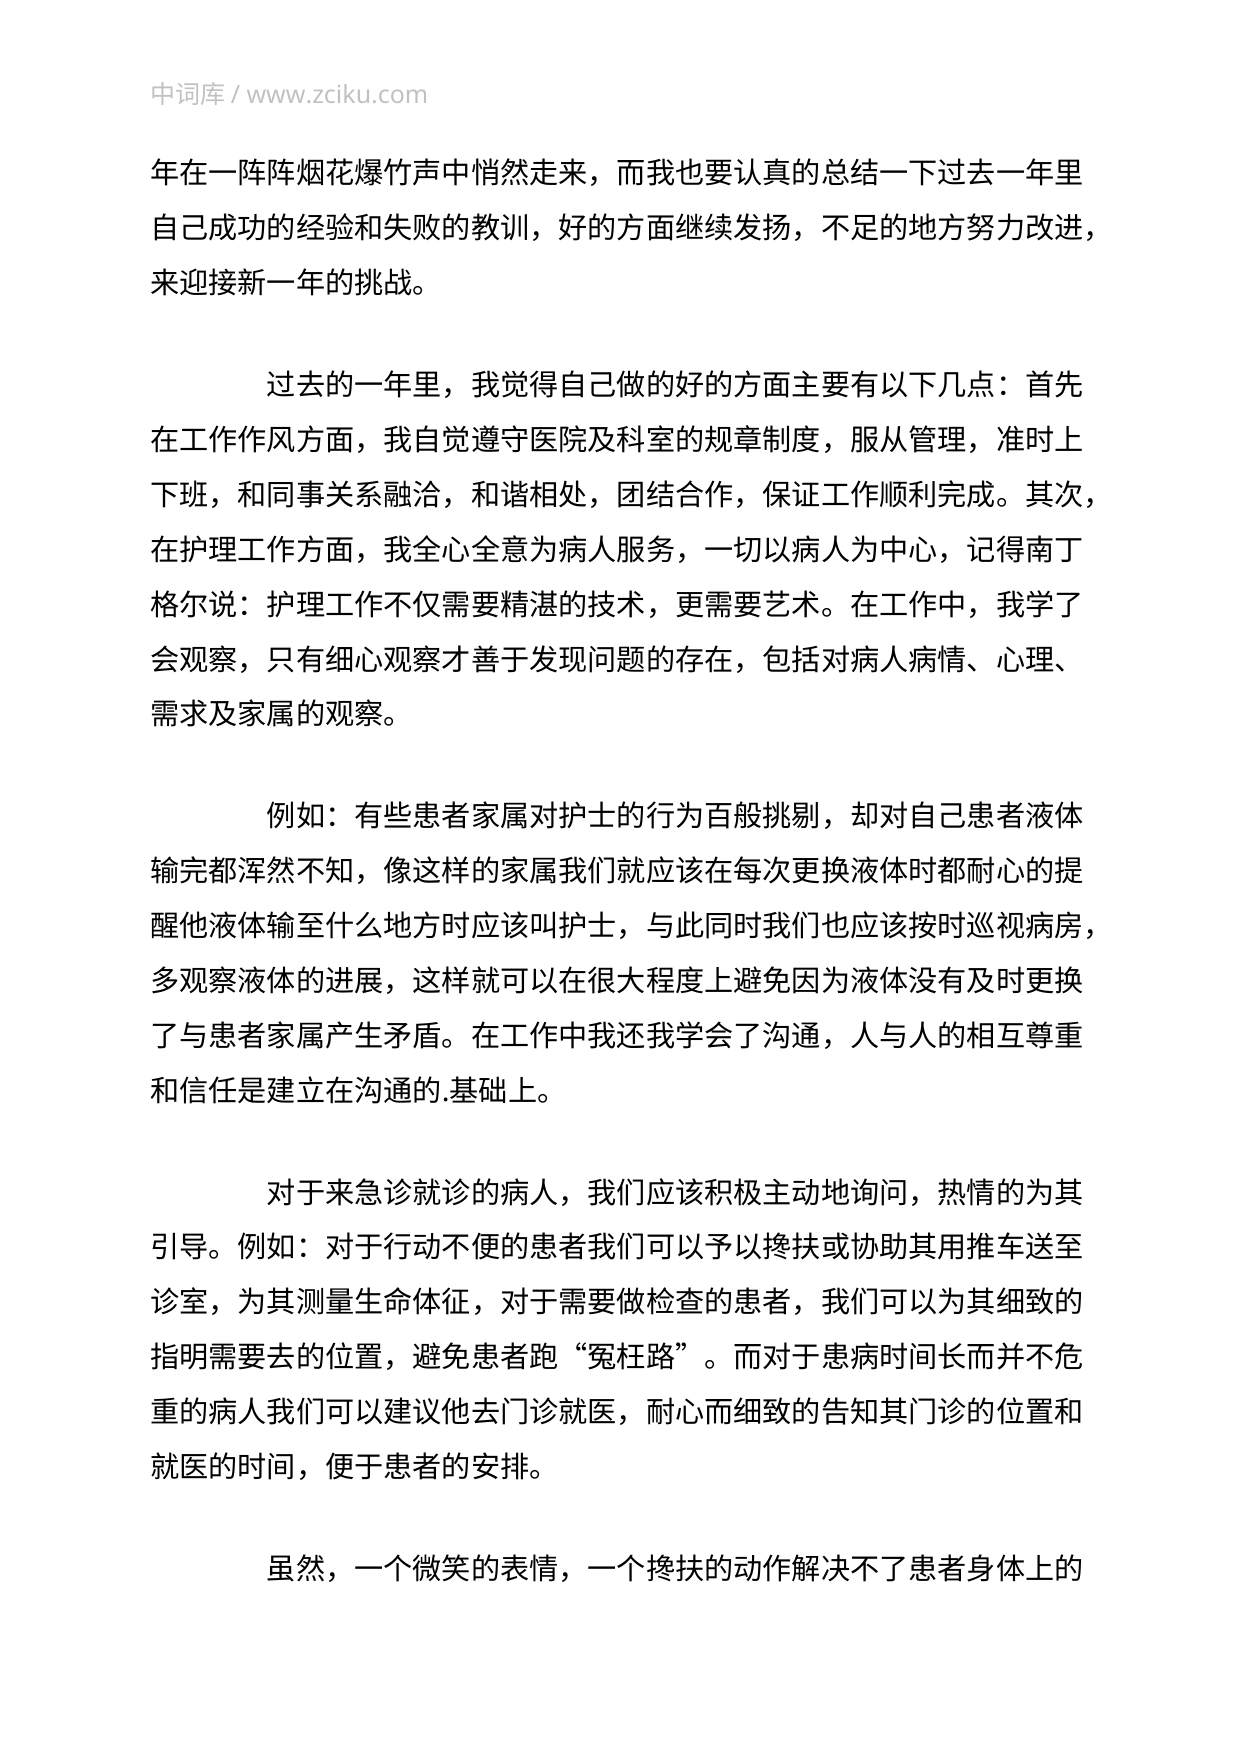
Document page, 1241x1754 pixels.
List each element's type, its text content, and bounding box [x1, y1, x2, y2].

text 过去的一年里，我觉得自己做的好的方面主要有以下几点：首先在工作作风方面，我自觉遵守医院及科室的规章制度，服从管理，准时上下班，和同事关系融洽，和谐相处，团结合作，保证工作顺利完成。其次，在护理工作方面，我全心全意为病人服务，一切以病人为中心，记得南丁格尔说：护理工作不仅需要精湛的技术，更需要艺术。在工作中，我学了会观察，只有细心观察才善于发现问题的存在，包括对病人病情、心理、需求及家属的观察。 [150, 362, 1090, 733]
text 例如：有些患者家属对护士的行为百般挑剔，却对自己患者液体输完都浑然不知，像这样的家属我们就应该在每次更换液体时都耐心的提醒他液体输至什么地方时应该叫护士，与此同时我们也应该按时巡视病房，多观察液体的进展，这样就可以在很大程度上避免因为液体没有及时更换了与患者家属产生矛盾。在工作中我还我学会了沟通，人与人的相互尊重和信任是建立在沟通的.基础上。 [150, 793, 1090, 1109]
text 对于来急诊就诊的病人，我们应该积极主动地询问，热情的为其引导。例如：对于行动不便的患者我们可以予以搀扶或协助其用推车送至诊室，为其测量生命体征，对于需要做检查的患者，我们可以为其细致的指明需要去的位置，避免患者跑“冤枉路”。而对于患病时间长而并不危重的病人我们可以建议他去门诊就医，耐心而细致的告知其门诊的位置和就医的时间，便于患者的安排。 [150, 1169, 1090, 1486]
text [150, 150, 1090, 302]
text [150, 1545, 1090, 1588]
